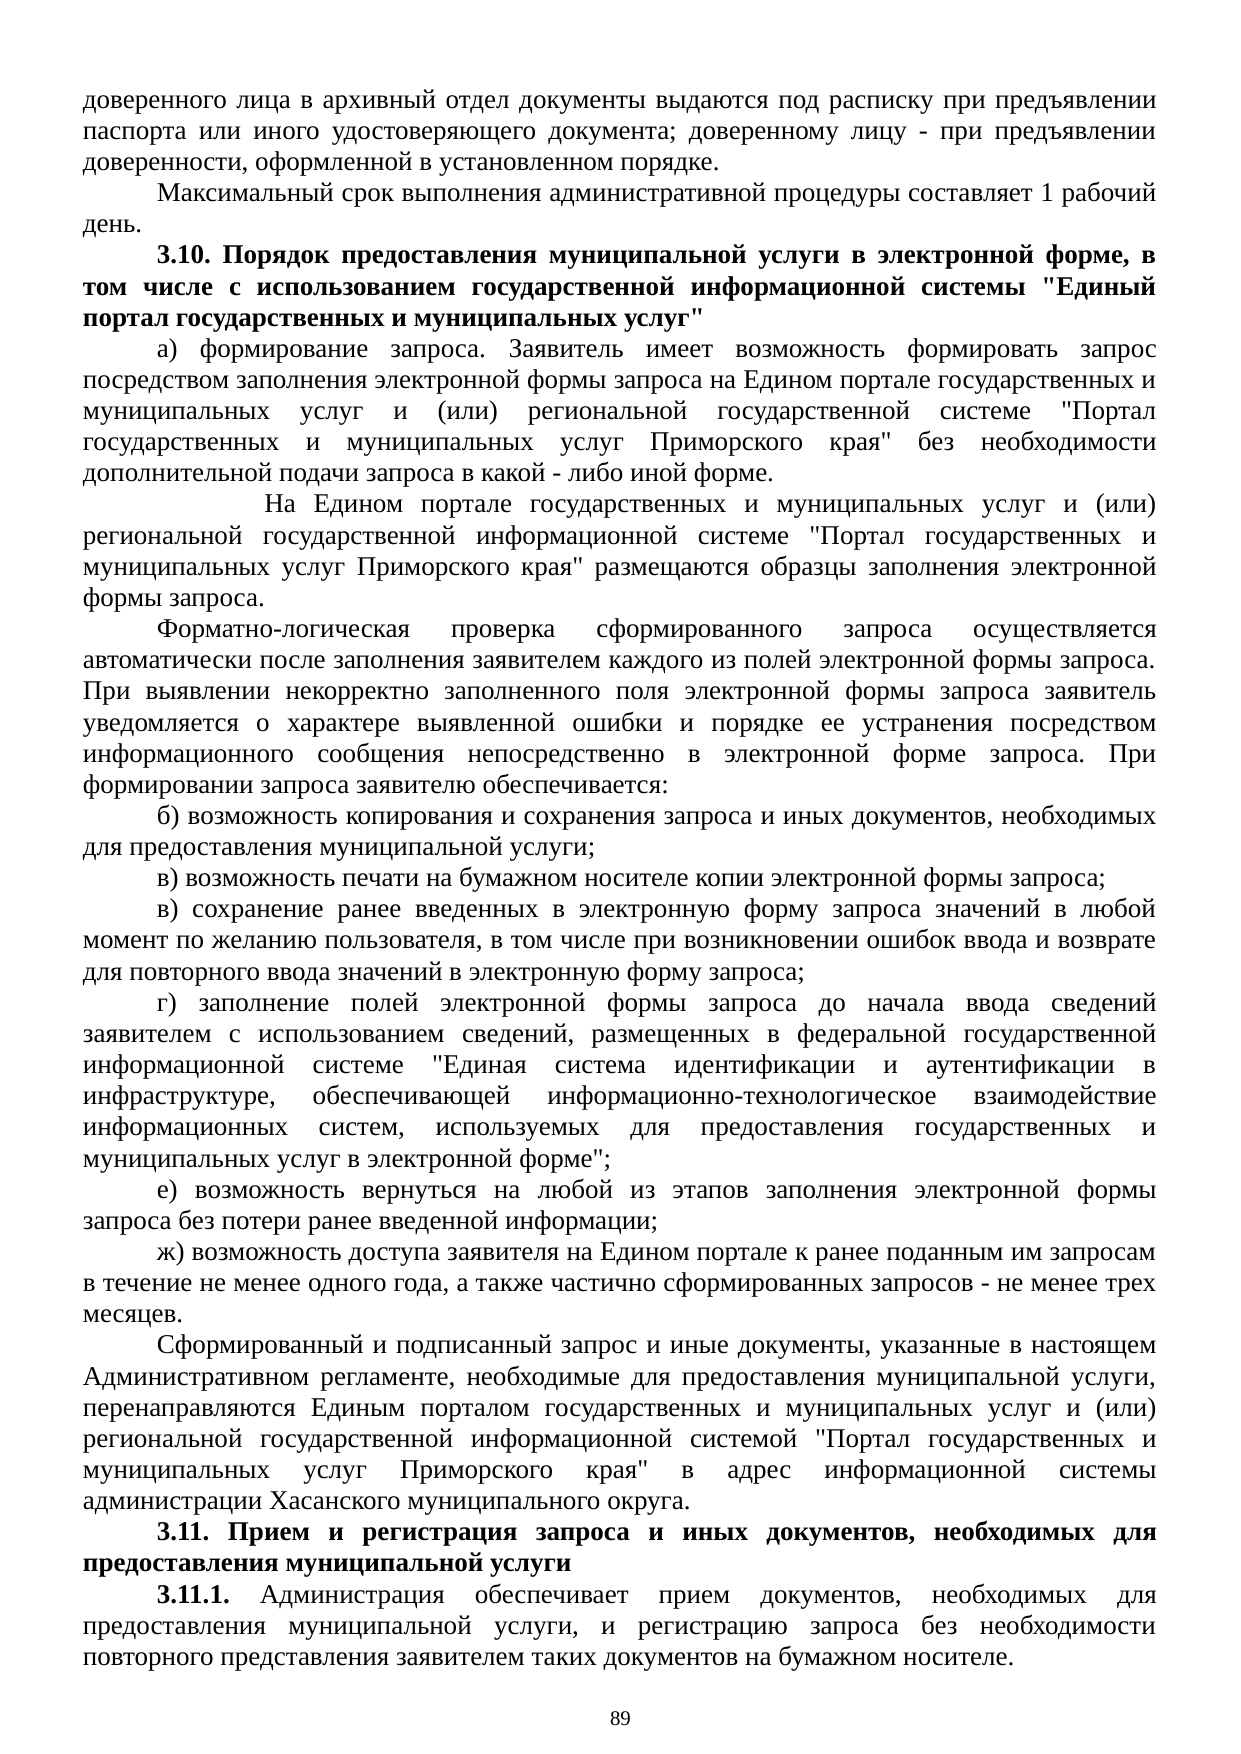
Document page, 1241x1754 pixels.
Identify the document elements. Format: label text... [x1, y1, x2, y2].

text Сформированный и подписанный запрос и иные документы, указанные в настоящем Административном регламенте, необходимые для предоставления муниципальной услуги, перенаправляются Единым порталом государственных и муниципальных услуг и (или) региональной государственной информационной системой "Портал государственных и муниципальных услуг Приморского края" в адрес информационной системы администрации Хасанского муниципального округа. [83, 1328, 1157, 1515]
text а) формирование запроса. Заявитель имеет возможность формировать запрос посредством заполнения электронной формы запроса на Едином портале государственных и муниципальных услуг и (или) региональной государственной системе "Портал государственных и муниципальных услуг Приморского края" без необходимости дополнительной подачи запроса в какой - либо иной форме. [83, 332, 1157, 488]
text в) возможность печати на бумажном носителе копии электронной формы запроса; [83, 861, 1157, 892]
text г) заполнение полей электронной формы запроса до начала ввода сведений заявителем с использованием сведений, размещенных в федеральной государственной информационной системе "Единая система идентификации и аутентификации в инфраструктуре, обеспечивающей информационно-технологическое взаимодействие информационных систем, используемых для предоставления государственных и муниципальных услуг в электронной форме"; [83, 986, 1157, 1173]
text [83, 83, 1157, 176]
text в) сохранение ранее введенных в электронную форму запроса значений в любой момент по желанию пользователя, в том числе при возникновении ошибок ввода и возврате для повторного ввода значений в электронную форму запроса; [83, 892, 1157, 986]
text 3.11. Прием и регистрация запроса и иных документов, необходимых для предоставления муниципальной услуги [83, 1515, 1157, 1578]
text б) возможность копирования и сохранения запроса и иных документов, необходимых для предоставления муниципальной услуги; [83, 799, 1157, 861]
text ж) возможность доступа заявителя на Едином портале к ранее поданным им запросам в течение не менее одного года, а также частично сформированных запросов - не менее трех месяцев. [83, 1235, 1157, 1328]
text 3.10. Порядок предоставления муниципальной услуги в электронной форме, в том числе с использованием государственной информационной системы "Единый портал государственных и муниципальных услуг" [83, 238, 1157, 332]
text 3.11.1. Администрация обеспечивает прием документов, необходимых для предоставления муниципальной услуги, и регистрацию запроса без необходимости повторного представления заявителем таких документов на бумажном носителе. [83, 1578, 1157, 1671]
text На Едином портале государственных и муниципальных услуг и (или) региональной государственной информационной системе "Портал государственных и муниципальных услуг Приморского края" размещаются образцы заполнения электронной формы запроса. [83, 488, 1157, 612]
text е) возможность вернуться на любой из этапов заполнения электронной формы запроса без потери ранее введенной информации; [83, 1173, 1157, 1235]
text Форматно-логическая проверка сформированного запроса осуществляется автоматически после заполнения заявителем каждого из полей электронной формы запроса. При выявлении некорректно заполненного поля электронной формы запроса заявитель уведомляется о характере выявленной ошибки и порядке ее устранения посредством информационного сообщения непосредственно в электронной форме запроса. При формировании запроса заявителю обеспечивается: [83, 612, 1157, 799]
text Максимальный срок выполнения административной процедуры составляет 1 рабочий день. [83, 176, 1157, 238]
